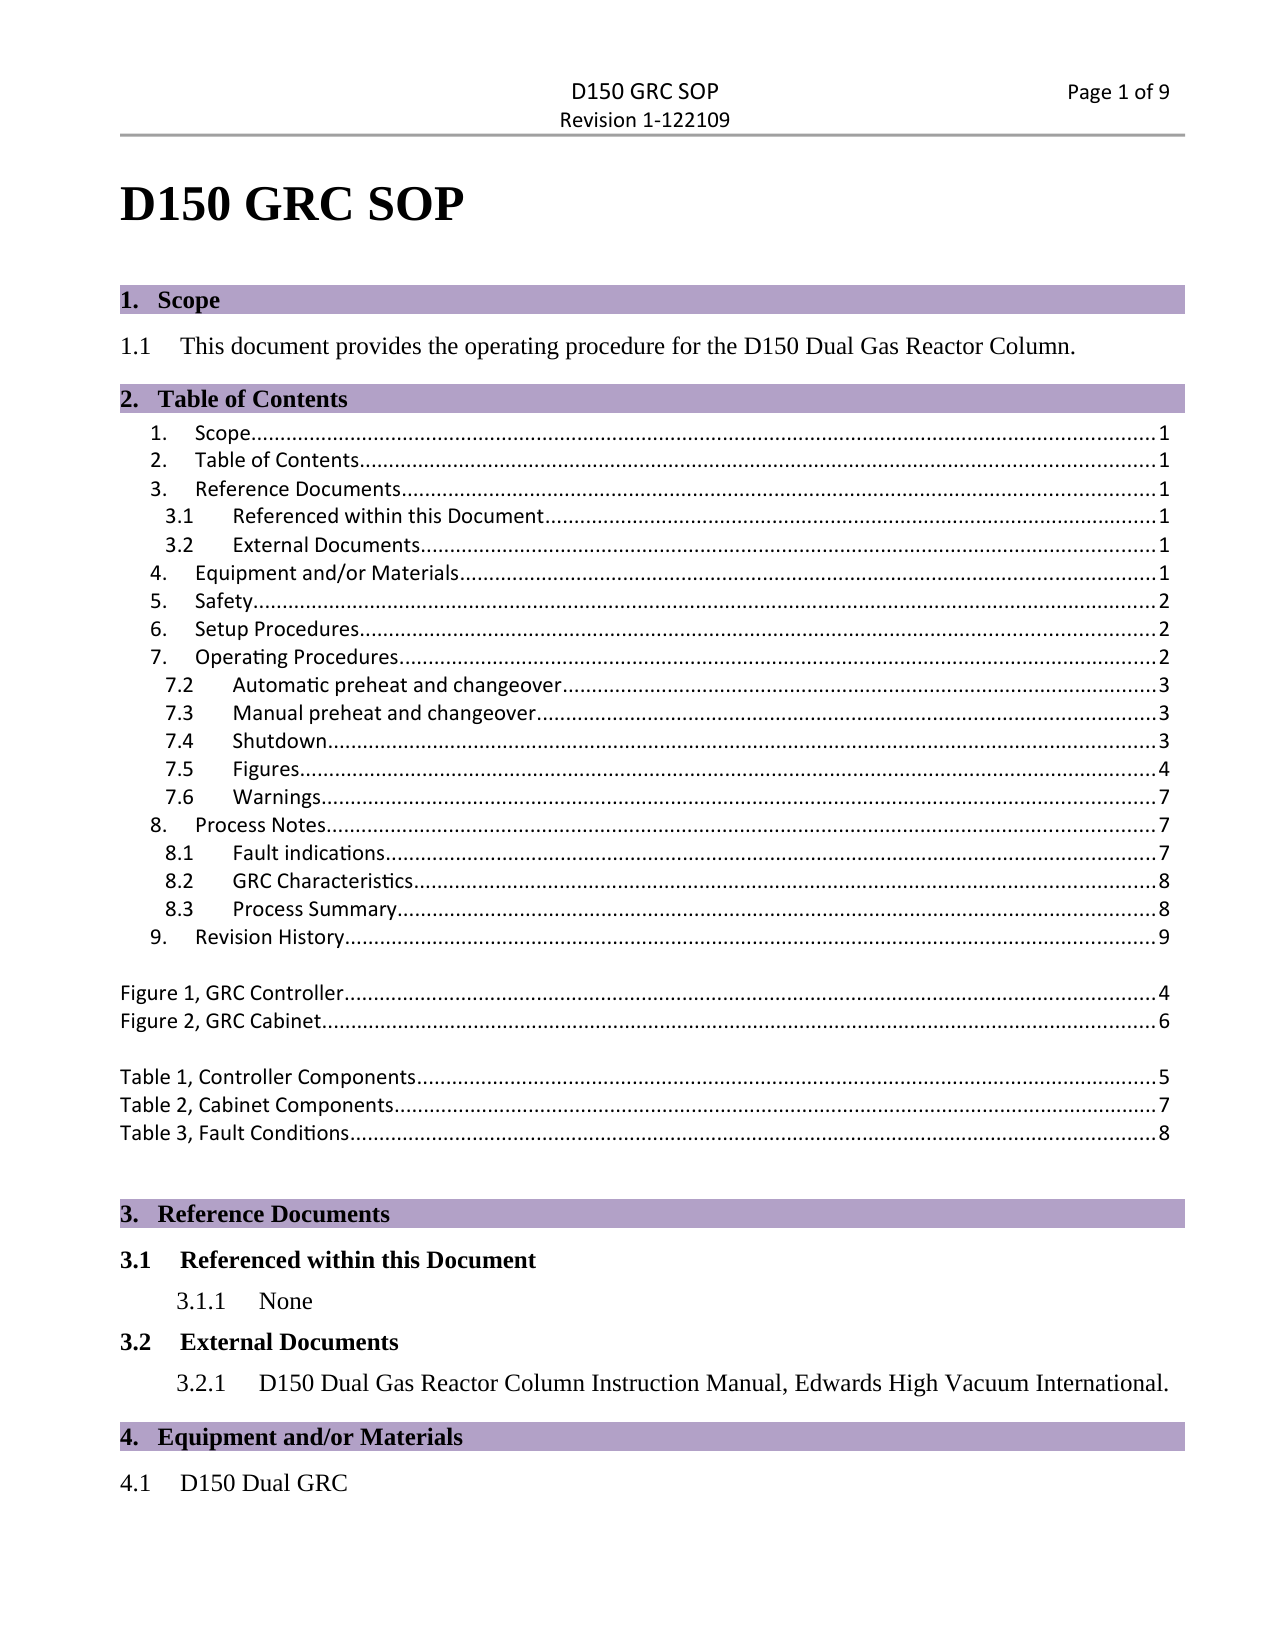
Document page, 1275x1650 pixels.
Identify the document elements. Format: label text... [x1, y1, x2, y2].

text 6. Setup Procedures 2 [150, 614, 1185, 642]
text 7.2 Automatic preheat and changeover 3 [165, 670, 1185, 698]
text 1. Scope 1 [150, 418, 1185, 446]
text Figure 2, GRC Cabinet 6 [120, 1006, 1185, 1034]
text 4. Equipment and/or Materials 1 [150, 558, 1185, 586]
text 8. Process Notes 7 [150, 810, 1185, 838]
text 8.2 GRC Characteristics 8 [165, 866, 1185, 894]
text Table 1, Controller Components 5 [120, 1062, 1185, 1090]
text Table 2, Cabinet Components 7 [120, 1090, 1185, 1118]
text 7.4 Shutdown 3 [165, 726, 1185, 754]
text None [176, 1286, 1185, 1315]
text 7.3 Manual preheat and changeover 3 [165, 698, 1185, 726]
title D150 GRC SOP [120, 174, 1185, 232]
text 3.1 Referenced within this Document 1 [165, 502, 1185, 530]
text 8.1 Fault indications 7 [165, 838, 1185, 866]
text D150 Dual GRC [120, 1468, 1185, 1496]
text Figure 1, GRC Controller 4 [120, 978, 1185, 1006]
text 3. Reference Documents 1 [150, 474, 1185, 502]
title Reference Documents [120, 1199, 1185, 1228]
title Referenced within this Document [120, 1245, 1185, 1273]
text 9. Revision History 9 [150, 922, 1185, 950]
text 3.2 External Documents 1 [165, 530, 1185, 558]
text 2. Table of Contents 1 [150, 446, 1185, 474]
text 5. Safety 2 [150, 586, 1185, 614]
title Table of Contents [120, 384, 1185, 413]
text Table 3, Fault Conditions 8 [120, 1118, 1185, 1146]
text D150 Dual Gas Reactor Column Instruction Manual, Edwards High Vacuum International. [176, 1368, 1185, 1397]
text 7.5 Figures 4 [165, 754, 1185, 782]
text This document provides the operating procedure for the D150 Dual Gas Reactor Column. [120, 331, 1185, 359]
title External Documents [120, 1327, 1185, 1356]
title Equipment and/or Materials [120, 1422, 1185, 1451]
title Scope [120, 285, 1185, 314]
text 7.6 Warnings 7 [165, 782, 1185, 810]
text 8.3 Process Summary 8 [165, 894, 1185, 922]
text 7. Operating Procedures 2 [150, 642, 1185, 670]
